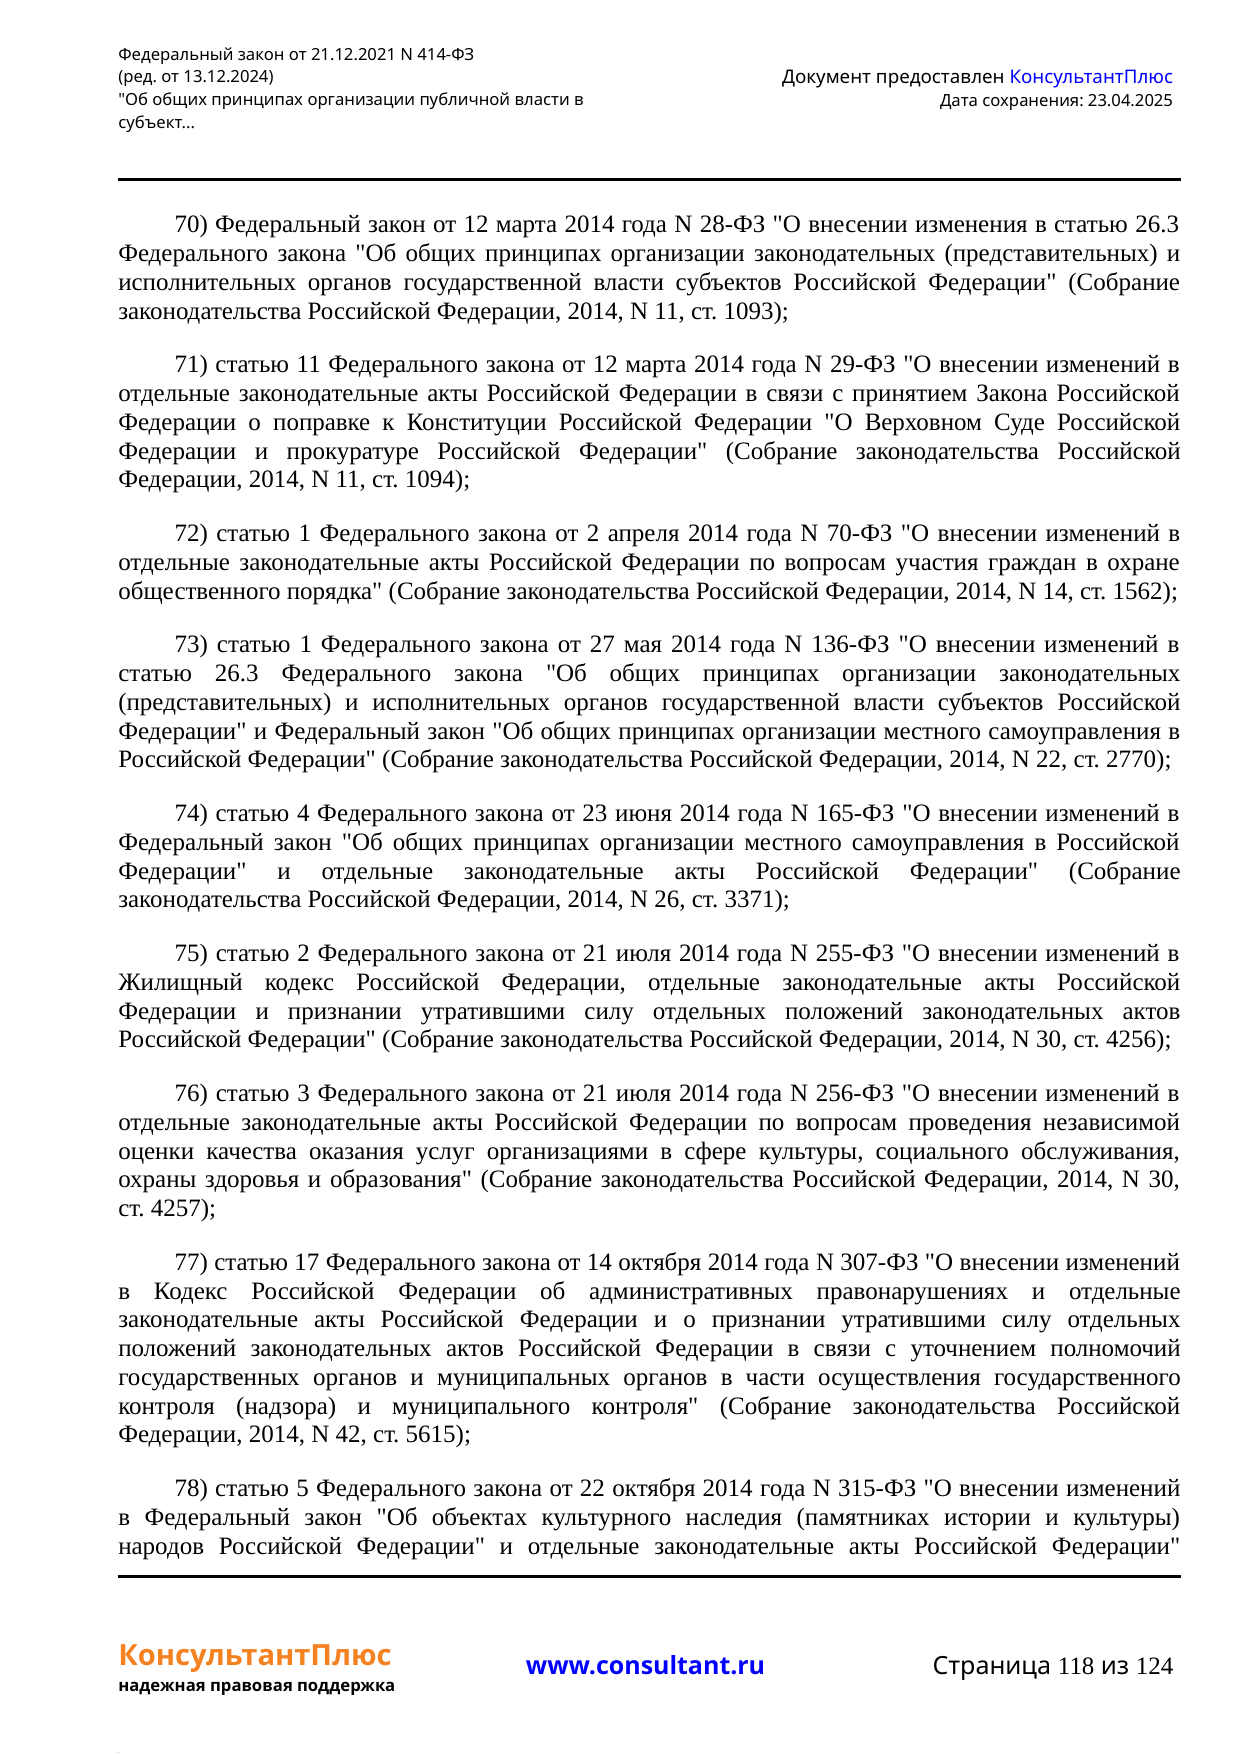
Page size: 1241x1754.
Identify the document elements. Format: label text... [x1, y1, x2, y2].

text 74) статью 4 Федерального закона от 23 июня 2014 года N 165-ФЗ "О внесении изменений в Федеральный закон "Об общих принципах организации местного самоуправления в Российской Федерации" и отдельные законодательные акты Российской Федерации" (Собрание законодательства Российской Федерации, 2014, N 26, ст. 3371); [118, 798, 1181, 913]
text 70) Федеральный закон от 12 марта 2014 года N 28-ФЗ "О внесении изменения в статью 26.3 Федерального закона "Об общих принципах организации законодательных (представительных) и исполнительных органов государственной власти субъектов Российской Федерации" (Собрание законодательства Российской Федерации, 2014, N 11, ст. 1093); [118, 209, 1181, 324]
text 71) статью 11 Федерального закона от 12 марта 2014 года N 29-ФЗ "О внесении изменений в отдельные законодательные акты Российской Федерации в связи с принятием Закона Российской Федерации о поправке к Конституции Российской Федерации "О Верховном Суде Российской Федерации и прокуратуре Российской Федерации" (Собрание законодательства Российской Федерации, 2014, N 11, ст. 1094); [118, 349, 1181, 493]
text 75) статью 2 Федерального закона от 21 июля 2014 года N 255-ФЗ "О внесении изменений в Жилищный кодекс Российской Федерации, отдельные законодательные акты Российской Федерации и признании утратившими силу отдельных положений законодательных актов Российской Федерации" (Собрание законодательства Российской Федерации, 2014, N 30, ст. 4256); [118, 938, 1181, 1053]
text 77) статью 17 Федерального закона от 14 октября 2014 года N 307-ФЗ "О внесении изменений в Кодекс Российской Федерации об административных правонарушениях и отдельные законодательные акты Российской Федерации и о признании утратившими силу отдельных положений законодательных актов Российской Федерации в связи с уточнением полномочий государственных органов и муниципальных органов в части осуществления государственного контроля (надзора) и муниципального контроля" (Собрание законодательства Российской Федерации, 2014, N 42, ст. 5615); [118, 1247, 1181, 1448]
text 72) статью 1 Федерального закона от 2 апреля 2014 года N 70-ФЗ "О внесении изменений в отдельные законодательные акты Российской Федерации по вопросам участия граждан в охране общественного порядка" (Собрание законодательства Российской Федерации, 2014, N 14, ст. 1562); [118, 518, 1181, 604]
text 76) статью 3 Федерального закона от 21 июля 2014 года N 256-ФЗ "О внесении изменений в отдельные законодательные акты Российской Федерации по вопросам проведения независимой оценки качества оказания услуг организациями в сфере культуры, социального обслуживания, охраны здоровья и образования" (Собрание законодательства Российской Федерации, 2014, N 30, ст. 4257); [118, 1078, 1181, 1222]
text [118, 1473, 1181, 1559]
text 73) статью 1 Федерального закона от 27 мая 2014 года N 136-ФЗ "О внесении изменений в статью 26.3 Федерального закона "Об общих принципах организации законодательных (представительных) и исполнительных органов государственной власти субъектов Российской Федерации" и Федеральный закон "Об общих принципах организации местного самоуправления в Российской Федерации" (Собрание законодательства Российской Федерации, 2014, N 22, ст. 2770); [118, 629, 1181, 773]
